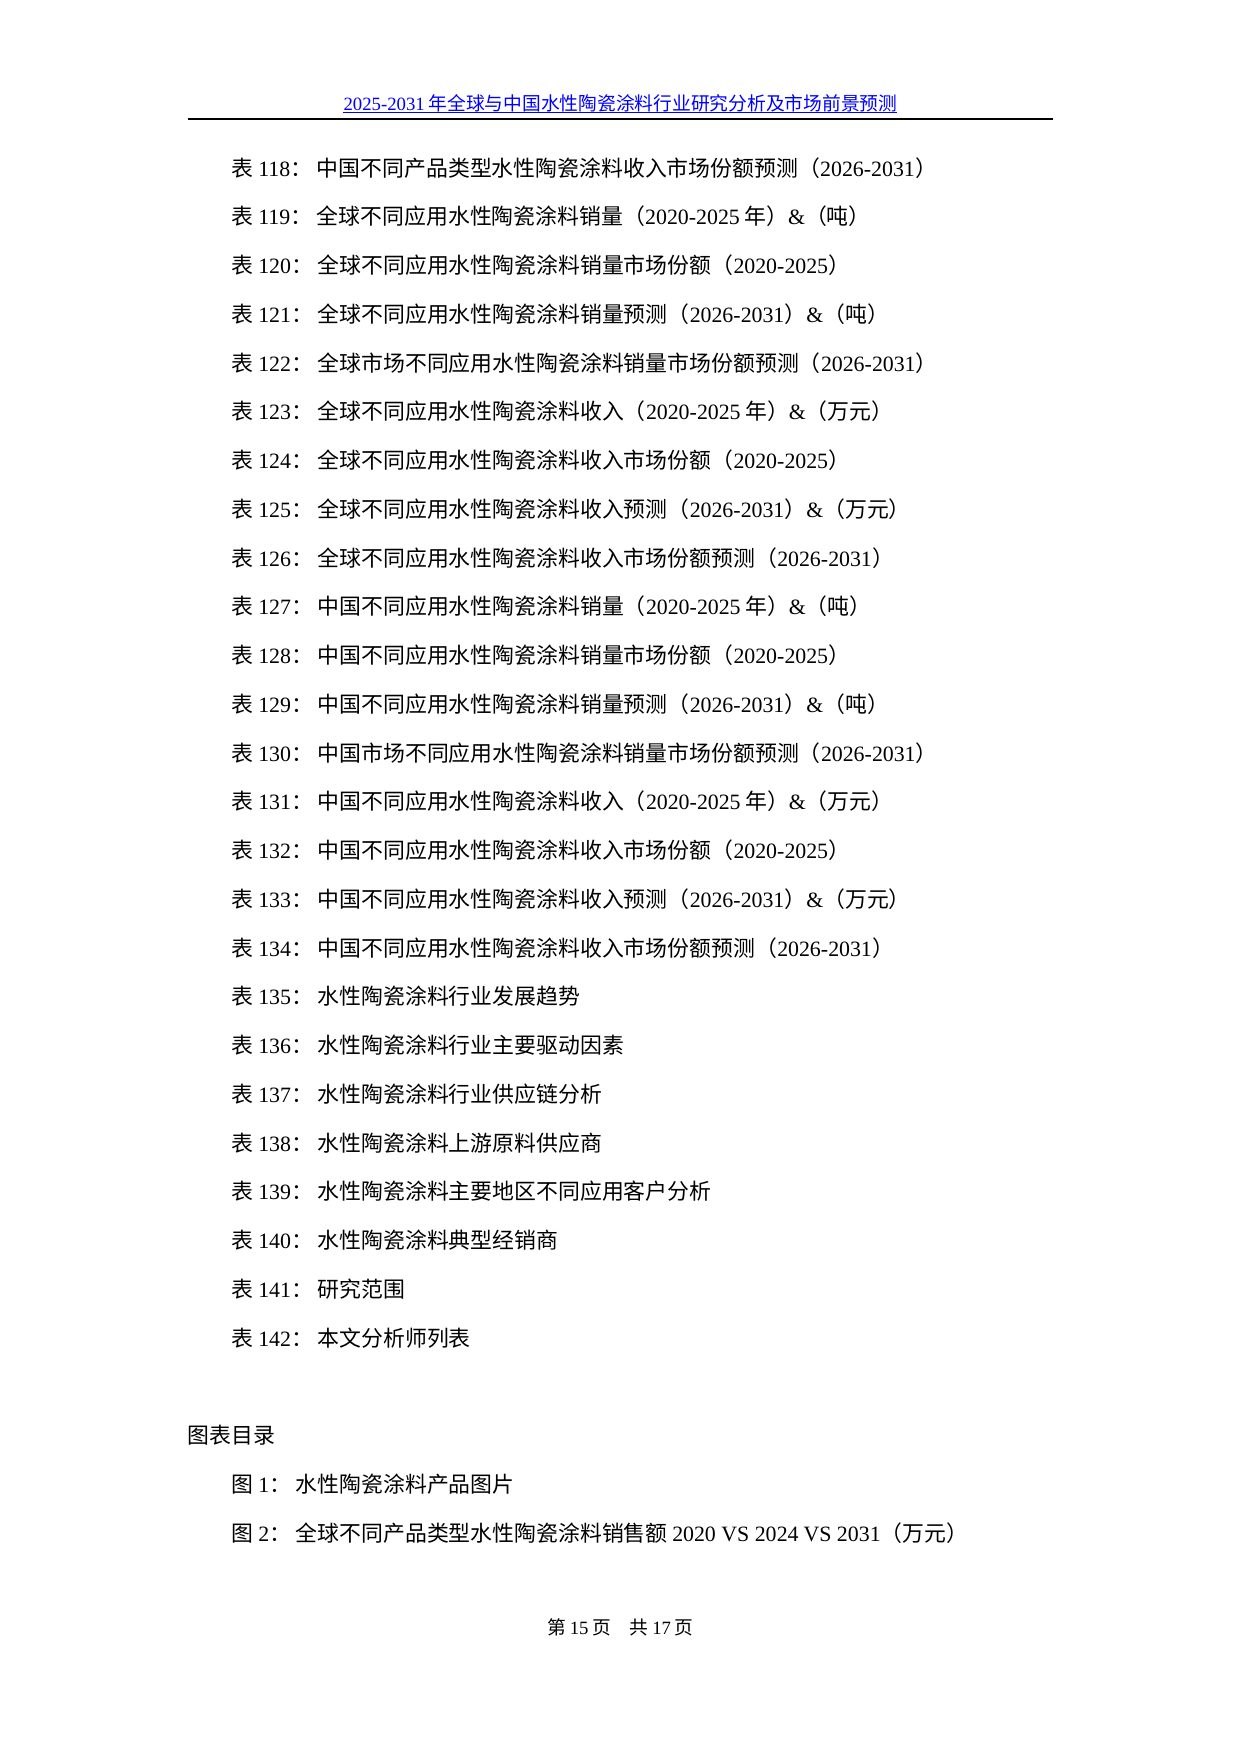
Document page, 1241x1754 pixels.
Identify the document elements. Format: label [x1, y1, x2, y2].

text [187, 150, 1053, 1548]
